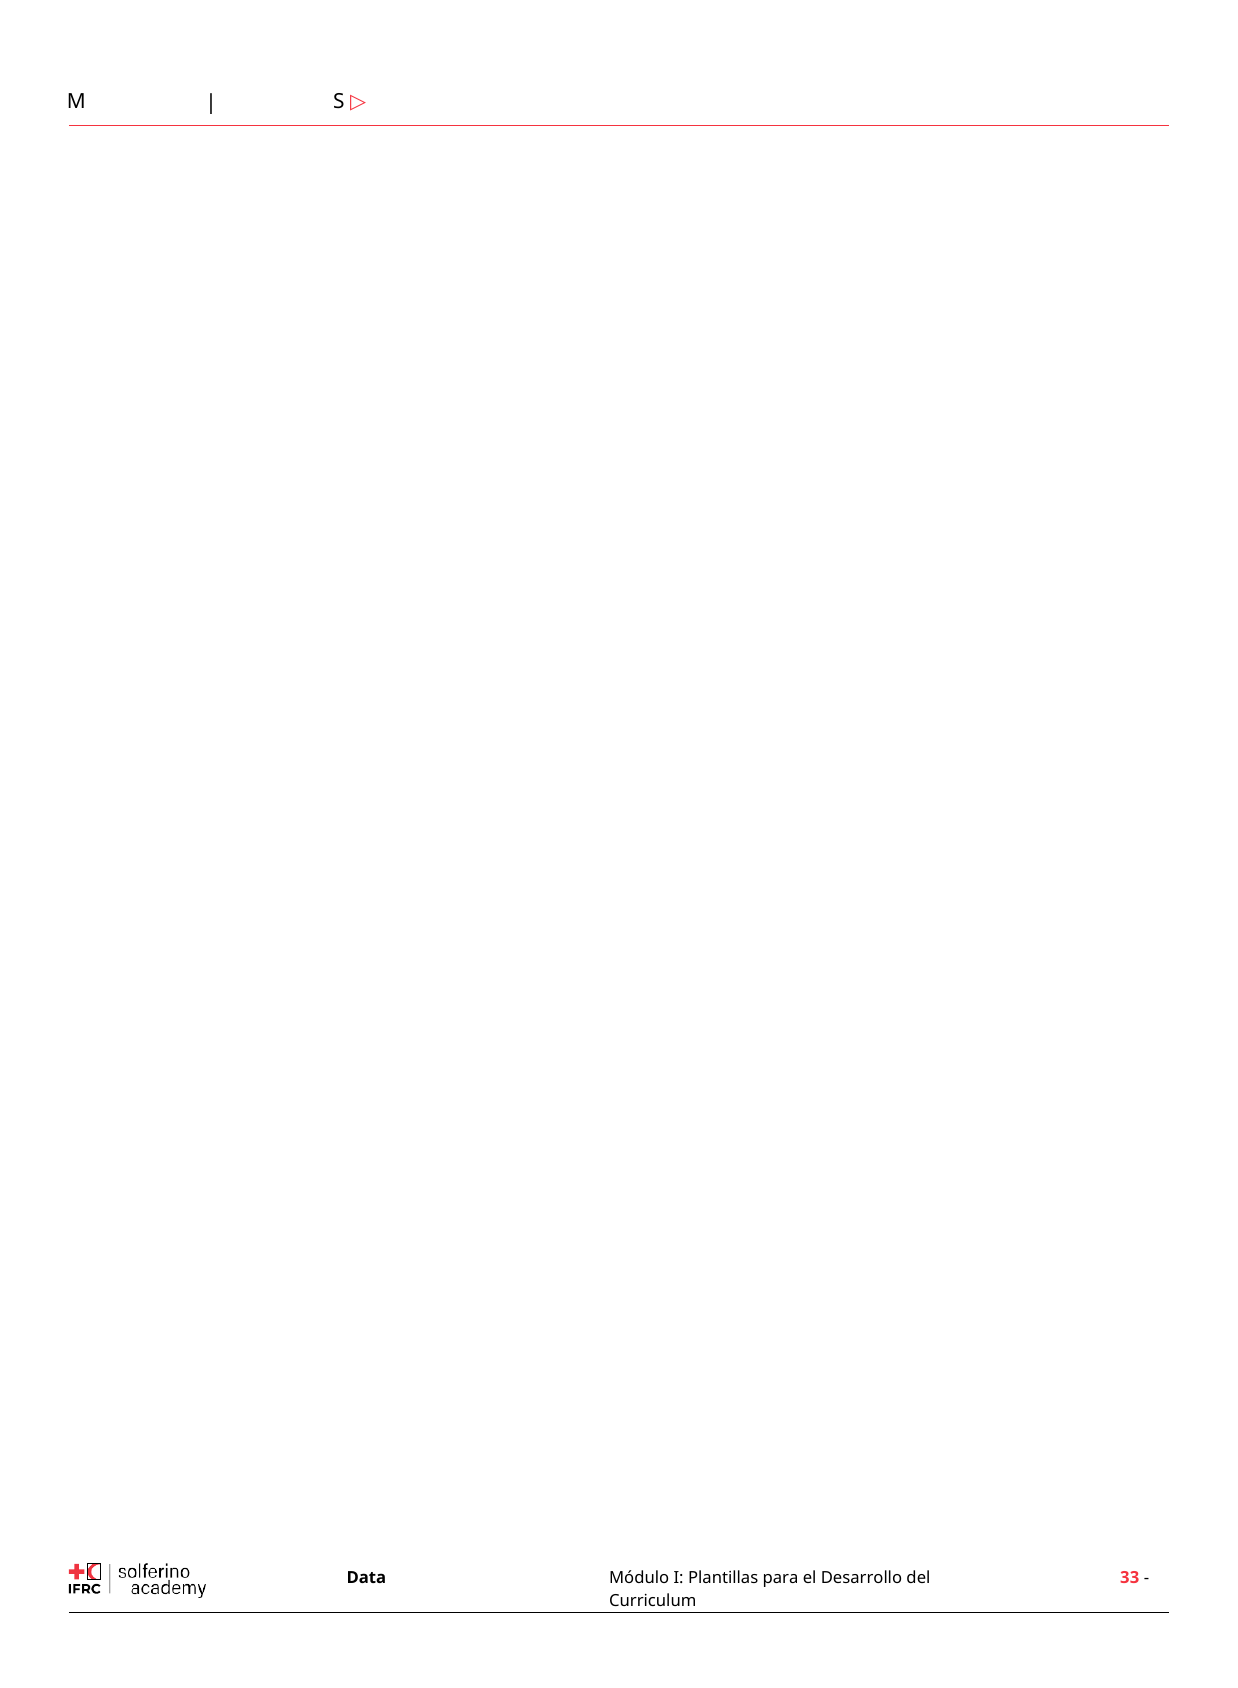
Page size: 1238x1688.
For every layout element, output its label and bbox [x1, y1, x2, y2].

picture [118, 1563, 206, 1598]
picture [88, 1564, 100, 1579]
